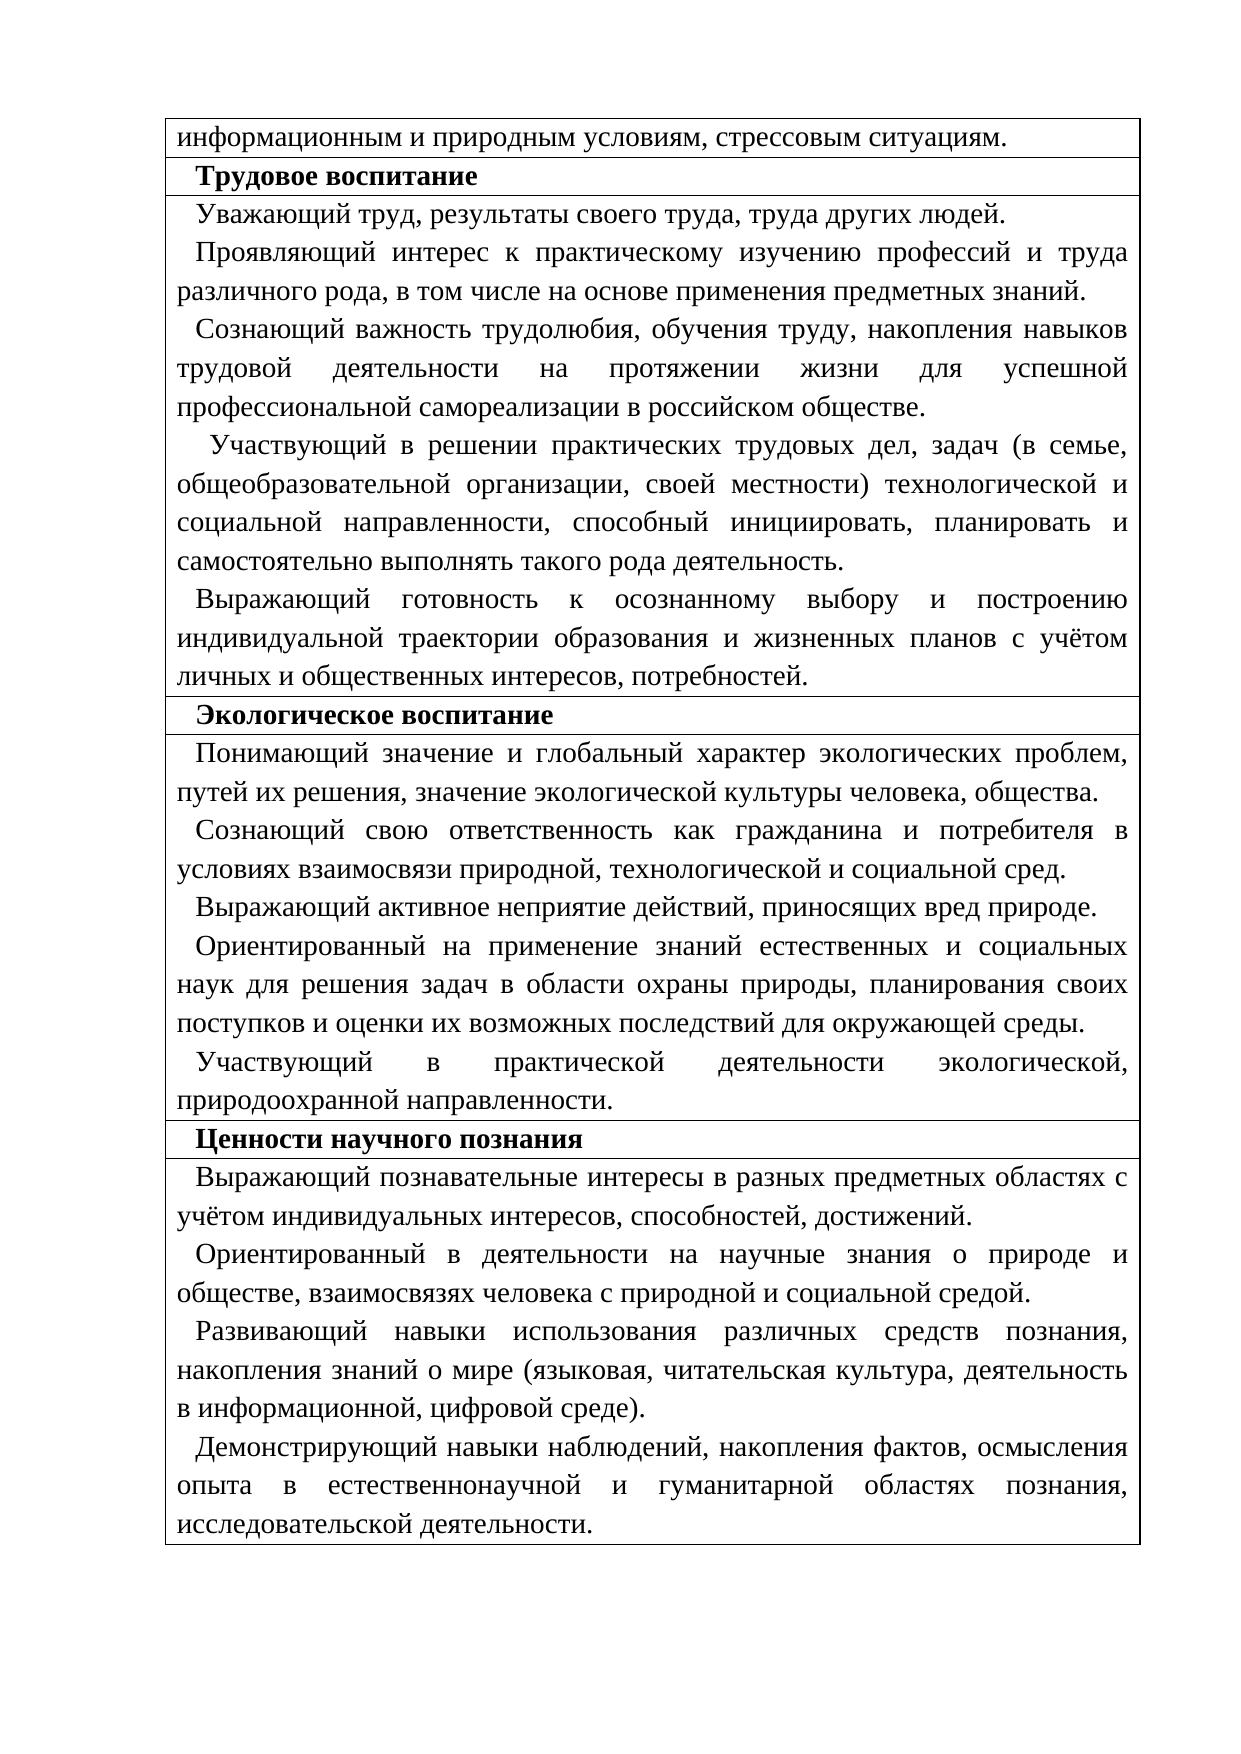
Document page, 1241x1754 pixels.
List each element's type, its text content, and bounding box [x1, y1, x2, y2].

table_cell Выражающий познавательные интересы в разных предметных областях с учётом индивидуальных интересов, способностей, достижений. Ориентированный в деятельности на научные знания о природе и обществе, взаимосвязях человека с природной и социальной средой. Развивающий навыки использования различных средств познания, накопления знаний о мире (языковая, читательская культура, деятельность в информационной, цифровой среде). Демонстрирующий навыки наблюдений, накопления фактов, осмысления опыта в естественнонаучной и гуманитарной областях познания, исследовательской деятельности. [166, 1159, 1139, 1543]
table_cell Понимающий значение и глобальный характер экологических проблем, путей их решения, значение экологической культуры человека, общества. Сознающий свою ответственность как гражданина и потребителя в условиях взаимосвязи природной, технологической и социальной сред. Выражающий активное неприятие действий, приносящих вред природе. Ориентированный на применение знаний естественных и социальных наук для решения задач в области охраны природы, планирования своих поступков и оценки их возможных последствий для окружающей среды. Участвующий в практической деятельности экологической, природоохранной направленности. [166, 735, 1139, 1120]
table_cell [166, 119, 1139, 157]
table_cell Ценности научного познания [166, 1121, 1139, 1158]
table_cell Трудовое воспитание [166, 158, 1139, 195]
table_cell Уважающий труд, результаты своего труда, труда других людей. Проявляющий интерес к практическому изучению профессий и труда различного рода, в том числе на основе применения предметных знаний. Сознающий важность трудолюбия, обучения труду, накопления навыков трудовой деятельности на протяжении жизни для успешной профессиональной самореализации в российском обществе. Участвующий в решении практических трудовых дел, задач (в семье, общеобразовательной организации, своей местности) технологической и социальной направленности, способный инициировать, планировать и самостоятельно выполнять такого рода деятельность. Выражающий готовность к осознанному выбору и построению индивидуальной траектории образования и жизненных планов с учётом личных и общественных интересов, потребностей. [166, 196, 1139, 696]
table_cell Экологическое воспитание [166, 697, 1139, 734]
